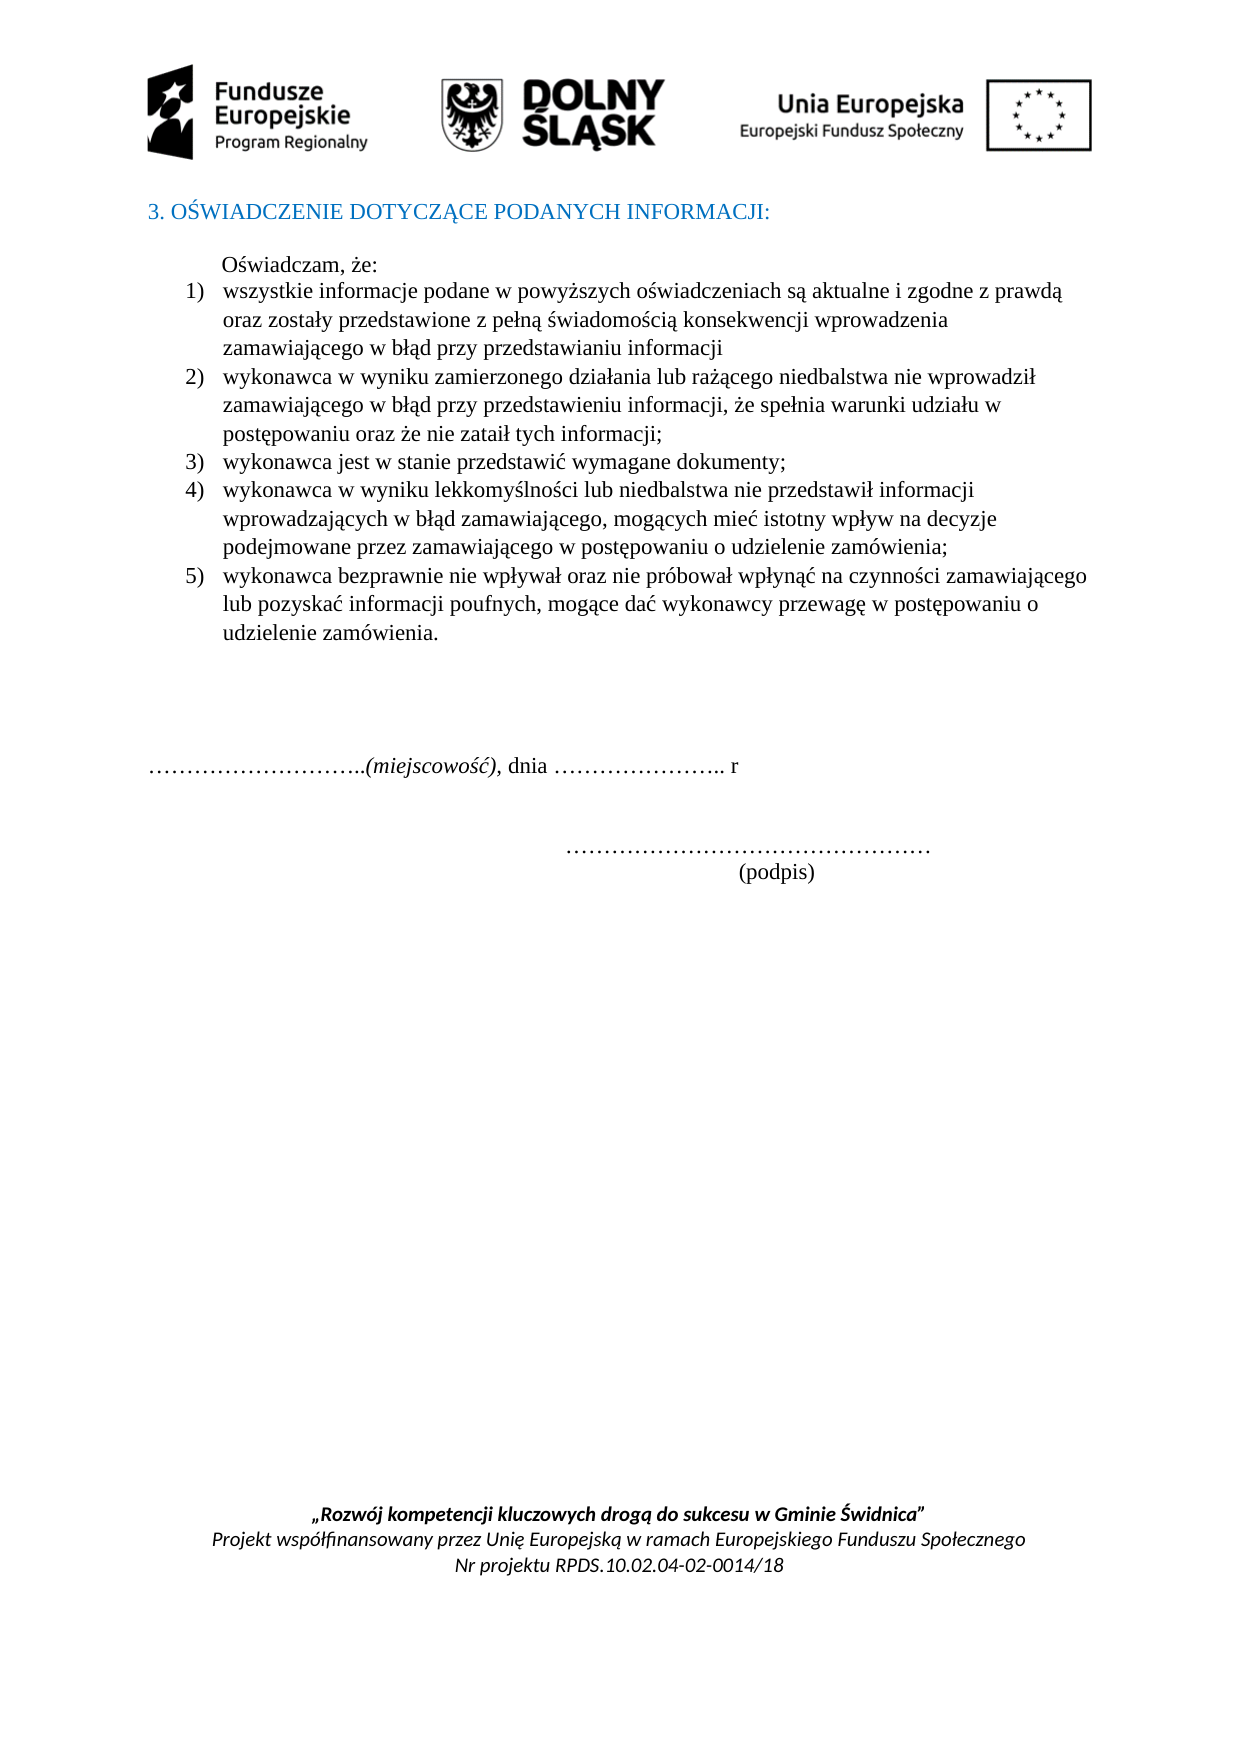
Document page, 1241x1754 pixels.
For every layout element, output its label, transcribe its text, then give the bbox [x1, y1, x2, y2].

list wykonawca jest w stanie przedstawić wymagane dokumenty; [185, 448, 1093, 474]
list wykonawca bezprawnie nie wpływał oraz nie próbował wpłynąć na czynności zamawiającego lub pozyskać informacji poufnych, mogące dać wykonawcy przewagę w postępowaniu o udzielenie zamówienia. [185, 562, 1093, 645]
text ………………………………………… [148, 832, 1093, 858]
list wykonawca w wyniku lekkomyślności lub niedbalstwa nie przedstawił informacji wprowadzających w błąd zamawiającego, mogących mieć istotny wpływ na decyzje podejmowane przez zamawiającego w postępowaniu o udzielenie zamówienia; [185, 477, 1093, 560]
text ………………………..(miejscowość), dnia ………………….. r [148, 753, 1093, 779]
text Oświadczam, że: [148, 251, 1093, 277]
picture [147, 59, 1092, 172]
text (podpis) [148, 858, 1093, 884]
list wykonawca w wyniku zamierzonego działania lub rażącego niedbalstwa nie wprowadził zamawiającego w błąd przy przedstawieniu informacji, że spełnia warunki udziału w postępowaniu oraz że nie zataił tych informacji; [185, 363, 1093, 446]
list wszystkie informacje podane w powyższych oświadczeniach są aktualne i zgodne z prawdą oraz zostały przedstawione z pełną świadomością konsekwencji wprowadzenia zamawiającego w błąd przy przedstawianiu informacji [185, 277, 1093, 361]
text 3. OŚWIADCZENIE DOTYCZĄCE PODANYCH INFORMACJI: [148, 198, 1093, 225]
